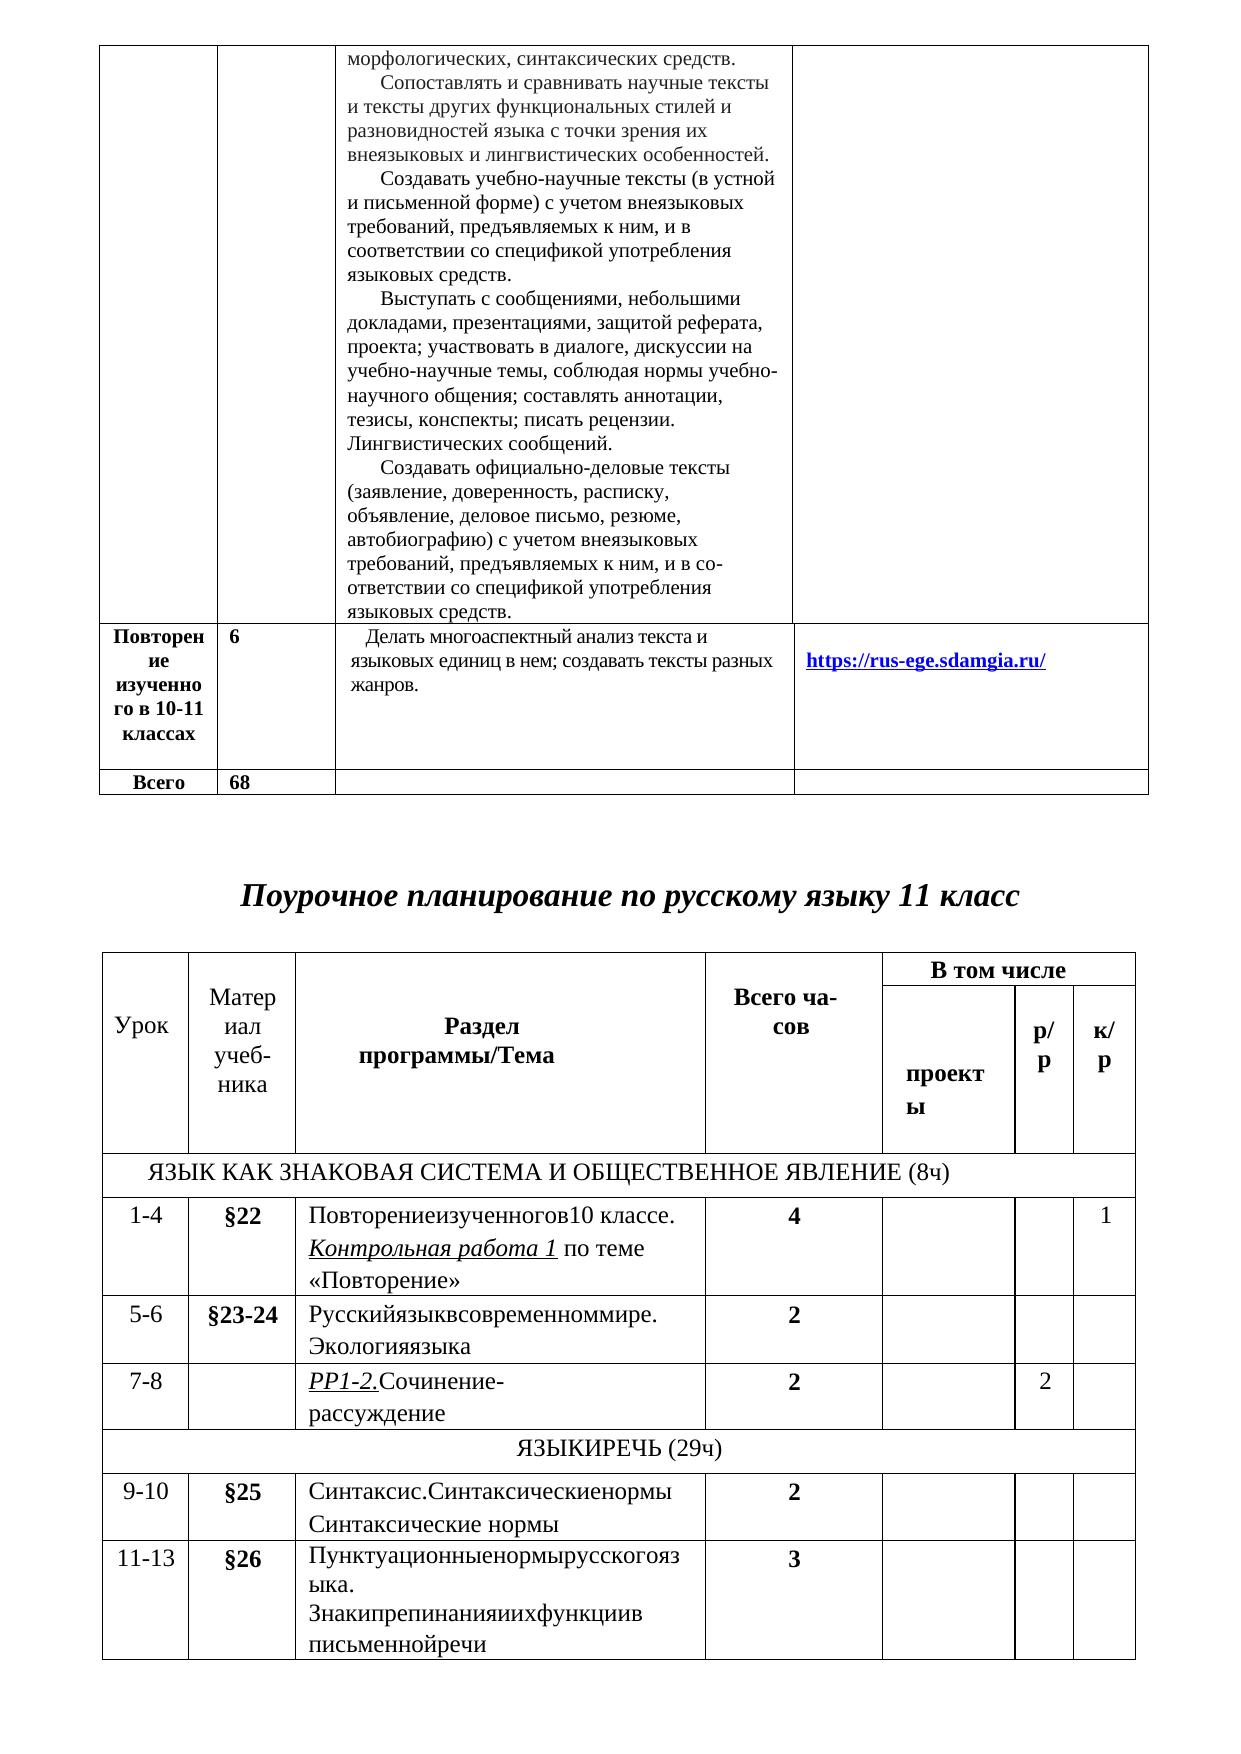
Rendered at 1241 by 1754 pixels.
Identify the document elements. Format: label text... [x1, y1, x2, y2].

table_cell 2 [706, 1474, 882, 1539]
table_cell [883, 1296, 1014, 1362]
table_header Урок [103, 953, 188, 1153]
table_header В том числе [883, 953, 1135, 985]
table_cell [883, 1474, 1014, 1539]
table_cell Повторениеизученногов10 классе. Контрольная работа 1 по теме «Повторение» [296, 1198, 705, 1295]
table_cell 4 [706, 1198, 882, 1295]
table_cell [1016, 1474, 1073, 1539]
table_cell 9-10 [103, 1474, 188, 1539]
table_cell проекты [883, 986, 1014, 1153]
table_cell [336, 770, 794, 794]
table_cell Синтаксис.Синтаксическиенормы Синтаксические нормы [296, 1474, 705, 1539]
table_cell §23-24 [189, 1296, 295, 1362]
table_cell [883, 1364, 1014, 1429]
table_cell р/р [1016, 986, 1073, 1153]
table_cell 68 [218, 770, 335, 794]
table_cell [1074, 1474, 1135, 1539]
table_cell [1074, 1296, 1135, 1362]
table_header Материал учеб-ника [189, 953, 295, 1153]
table_cell ЯЗЫК КАК ЗНАКОВАЯ СИСТЕМА И ОБЩЕСТВЕННОЕ ЯВЛЕНИЕ (8ч) [103, 1154, 1135, 1197]
table_cell §22 [189, 1198, 295, 1295]
table_header Всего ча-сов [706, 953, 882, 1153]
table_cell 2 [706, 1296, 882, 1362]
table_cell 2 [706, 1364, 882, 1429]
table_cell §25 [189, 1474, 295, 1539]
table_cell к/р [1074, 986, 1135, 1153]
table_cell 1-4 [103, 1198, 188, 1295]
table_cell https://rus-ege.sdamgia.ru/ [795, 624, 1148, 768]
table_cell [1016, 1198, 1073, 1295]
table_cell 3 [706, 1541, 882, 1659]
table_cell Русскийязыквсовременноммире. Экологияязыка [296, 1296, 705, 1362]
table_cell [1074, 1541, 1135, 1659]
table_cell 7-8 [103, 1364, 188, 1429]
table_cell [1074, 1364, 1135, 1429]
table_cell ЯЗЫКИРЕЧЬ (29ч) [103, 1430, 1135, 1472]
table_cell РР1-2.Сочинение- рассуждение [296, 1364, 705, 1429]
table_cell §26 [189, 1541, 295, 1659]
table_cell Делать многоаспектный анализ текста и языковых единиц в нем; создавать тексты разных жанров. [336, 624, 794, 768]
table_cell Всего [100, 770, 217, 794]
table_cell Пунктуационныенормырусскогоязыка. Знакипрепинанияиихфункциив письменнойречи [296, 1541, 705, 1659]
table_header Раздел программы/Тема [296, 953, 705, 1153]
text Поурочное планирование по русскому языку 11 класс [88, 875, 1176, 914]
table_cell 2 [1016, 1364, 1073, 1429]
table_cell 6 [218, 624, 335, 768]
table_cell 5-6 [103, 1296, 188, 1362]
table_cell [795, 770, 1148, 794]
table_cell [883, 1198, 1014, 1295]
table_cell [883, 1541, 1014, 1659]
table_cell [1016, 1296, 1073, 1362]
table_cell 1 [1074, 1198, 1135, 1295]
table_cell [1016, 1541, 1073, 1659]
table_cell [189, 1364, 295, 1429]
table_cell Повторение изученного в 10-11 классах [100, 624, 217, 768]
table_cell 11-13 [103, 1541, 188, 1659]
